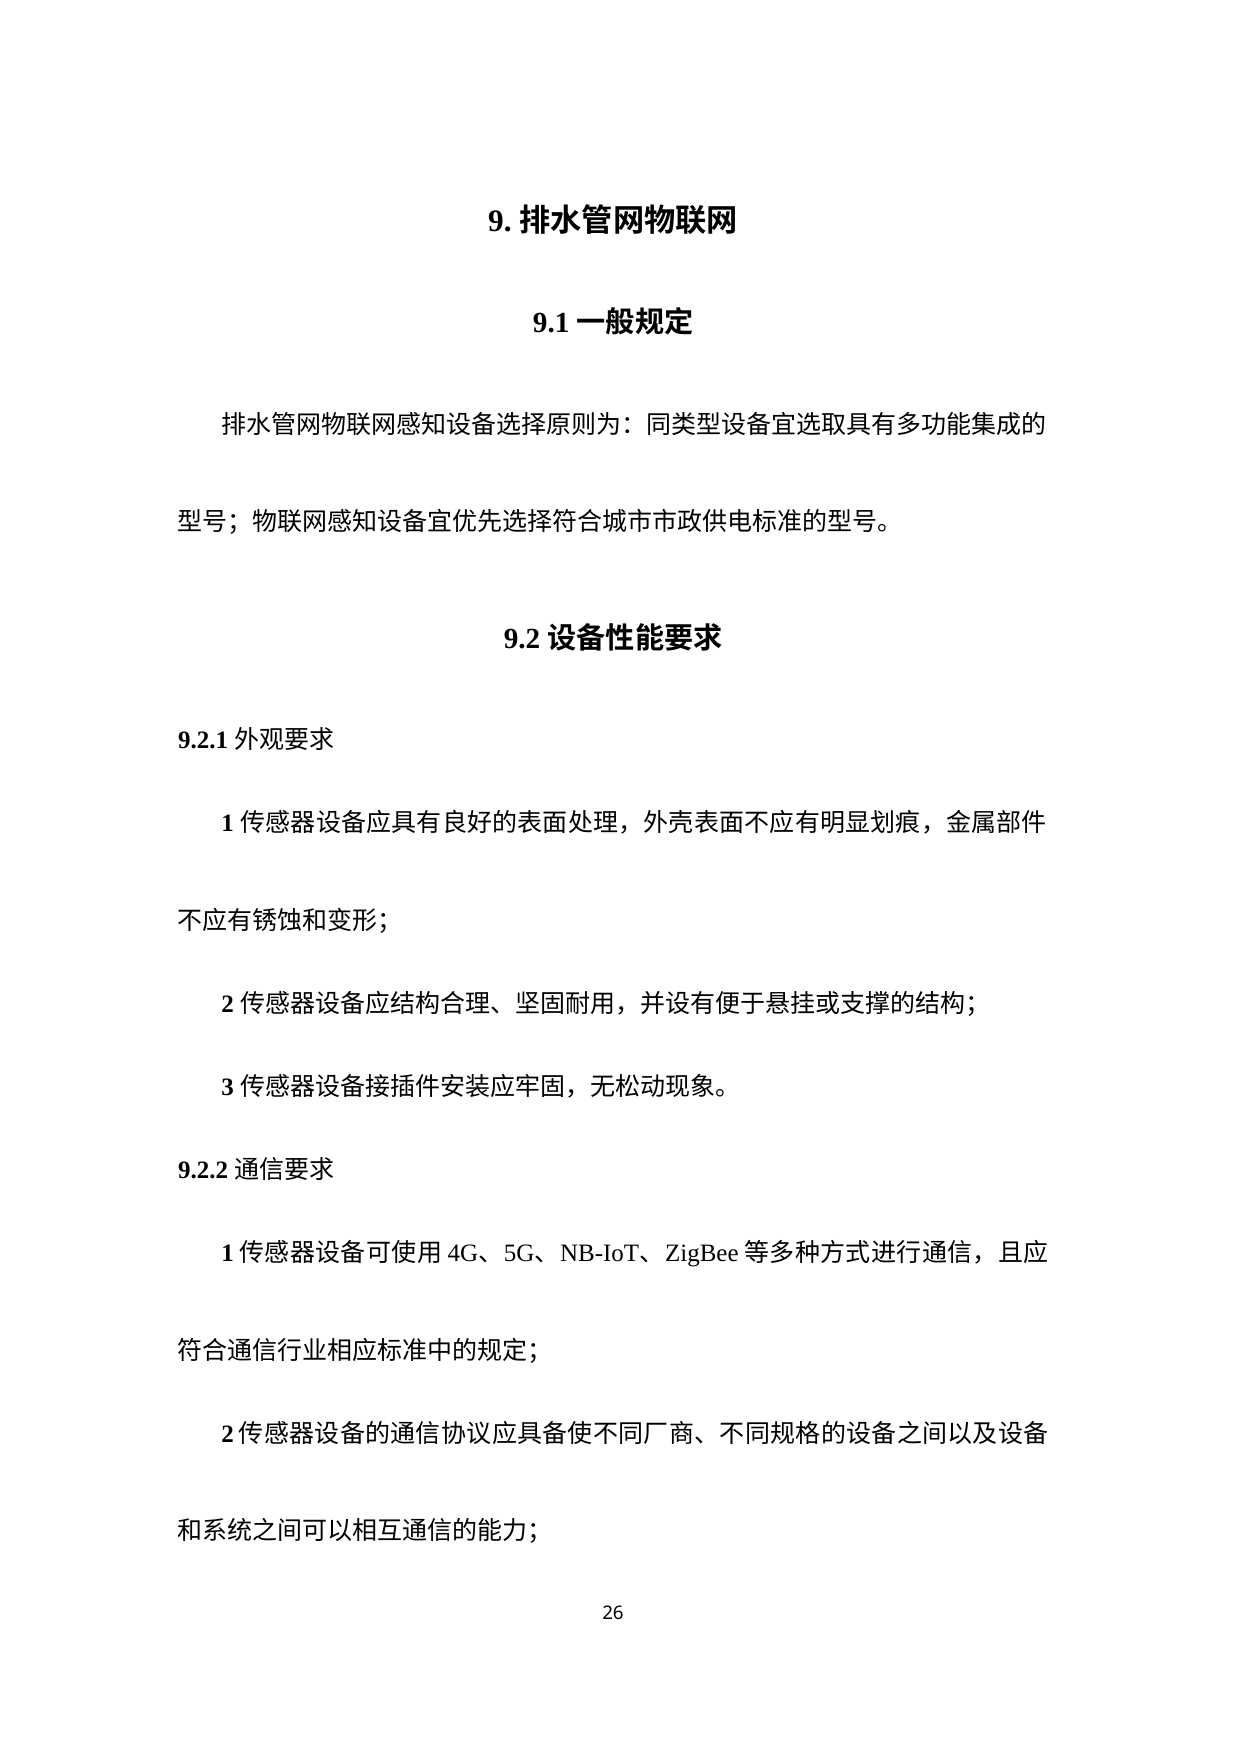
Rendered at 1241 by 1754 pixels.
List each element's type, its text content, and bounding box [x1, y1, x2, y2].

text 排水管网物联网感知设备选择原则为：同类型设备宜选取具有多功能集成的型号；物联网感知设备宜优先选择符合城市市政供电标准的型号。 [177, 390, 1048, 552]
text 1 传感器设备应具有良好的表面处理，外壳表面不应有明显划痕，金属部件不应有锈蚀和变形； [177, 788, 1048, 951]
text 3 传感器设备接插件安装应牢固，无松动现象。 [177, 1052, 1048, 1117]
text 9.2.2 通信要求 [177, 1135, 1048, 1200]
text 2 传感器设备应结构合理、坚固耐用，并设有便于悬挂或支撑的结构； [177, 969, 1048, 1034]
text 9.2.1 外观要求 [177, 705, 1048, 770]
text 9.2 设备性能要求 [177, 603, 1048, 668]
text 9. 排水管网物联网 [177, 185, 1048, 250]
text 2传感器设备的通信协议应具备使不同厂商、不同规格的设备之间以及设备和系统之间可以相互通信的能力； [177, 1399, 1048, 1561]
text 9.1 一般规定 [177, 287, 1048, 352]
text 1传感器设备可使用4G、5G、NB-IoT、ZigBee等多种方式进行通信，且应符合通信行业相应标准中的规定； [177, 1218, 1048, 1381]
